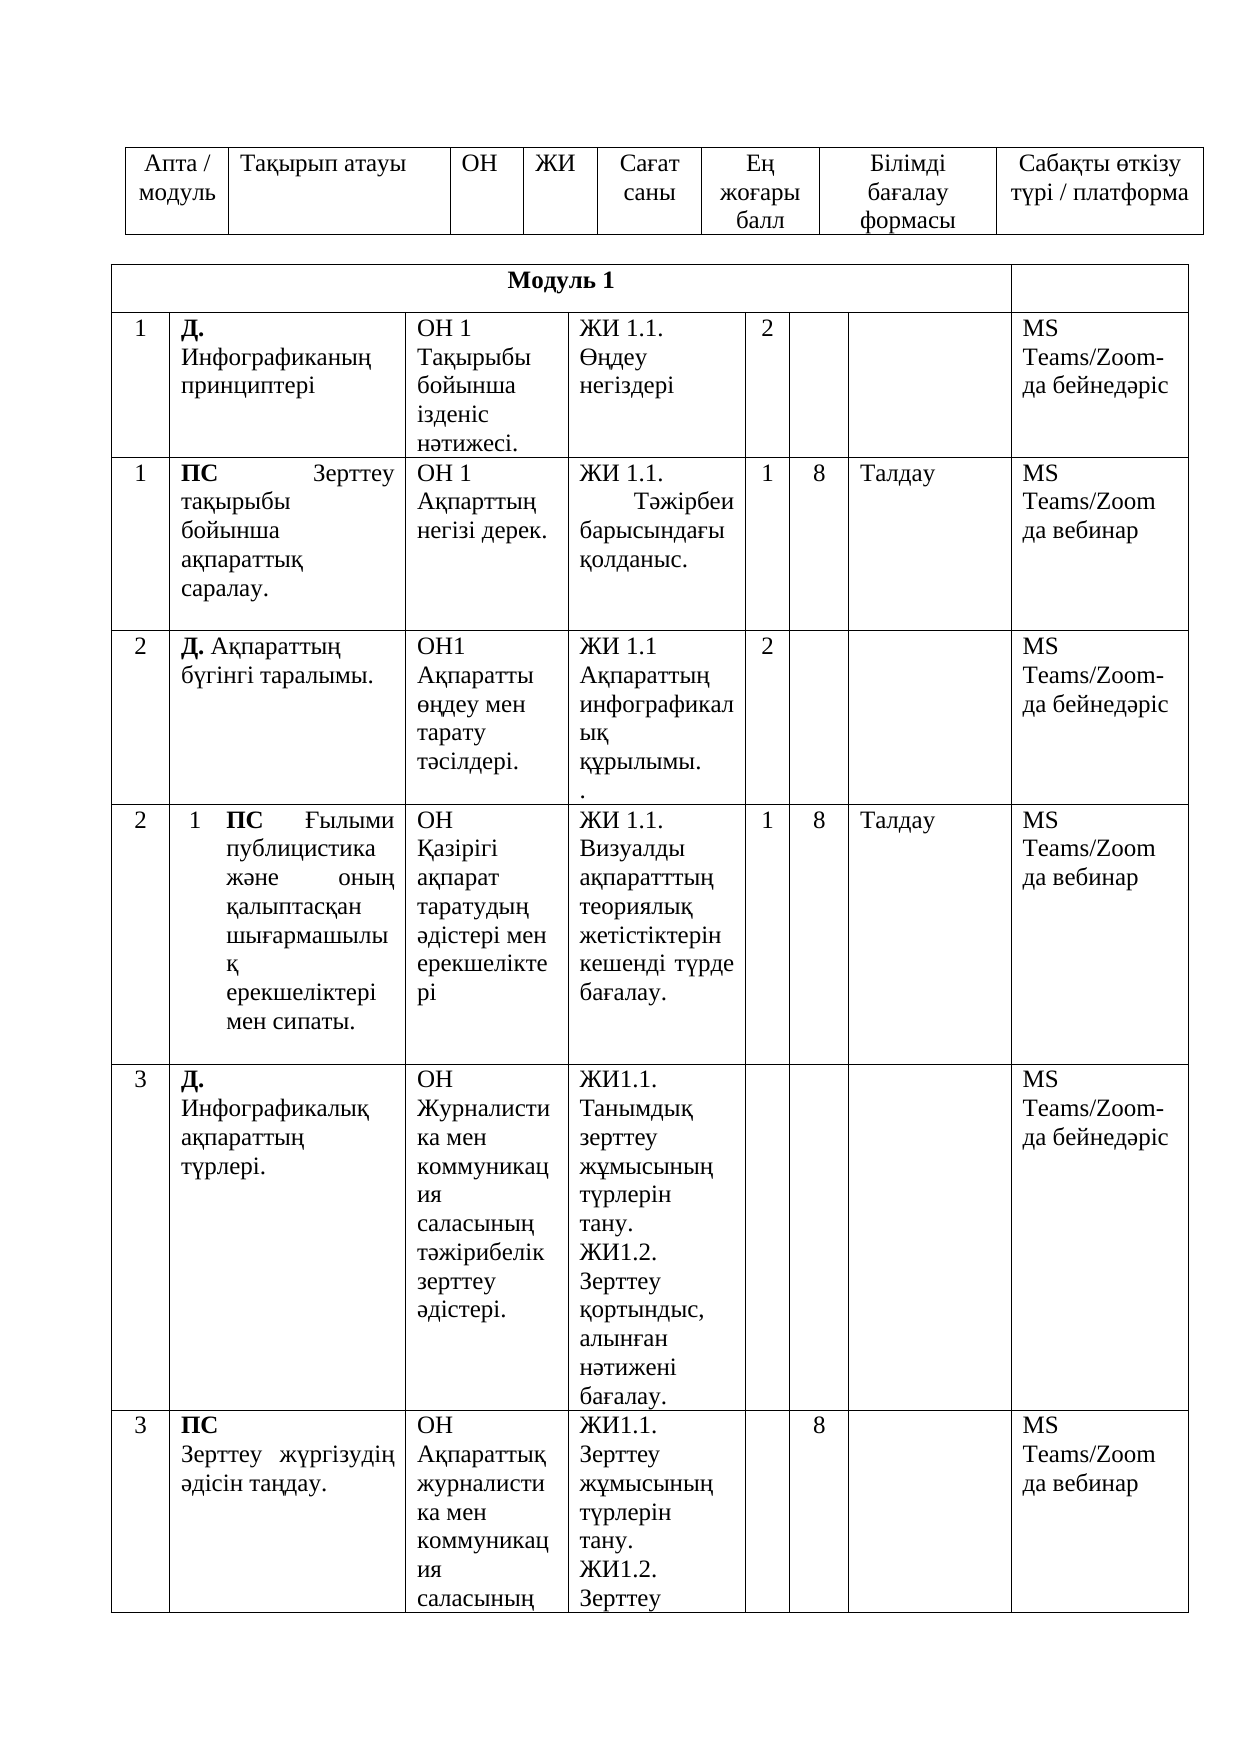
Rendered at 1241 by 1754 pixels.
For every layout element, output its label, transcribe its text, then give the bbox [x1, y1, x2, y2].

table_cell ЖИ 1.1. Өңдеу негіздері [569, 313, 745, 457]
table_cell MS Teams/Zoom- да бейнедәріс [1012, 631, 1188, 804]
table_cell 1 [112, 458, 169, 630]
table_cell 8 [790, 805, 848, 1063]
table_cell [1012, 1411, 1188, 1612]
table_cell 3 [112, 1065, 169, 1409]
table_header ОН [451, 148, 523, 234]
table_header Апта / модуль [126, 148, 228, 234]
table_cell 3 [112, 1411, 169, 1612]
table_cell MS Teams/Zoom- да бейнедәріс [1012, 1065, 1188, 1409]
table_cell 1 [746, 458, 789, 630]
table_cell 2 [112, 631, 169, 804]
table_cell [746, 1065, 789, 1409]
table_cell 2 [746, 313, 789, 457]
table_cell ЖИ1.1. Танымдық зерттеу жұмысының түрлерін тану. ЖИ1.2. Зерттеу қортындыс, алынған нәтижені бағалау. [569, 1065, 745, 1409]
table_cell 8 [790, 458, 848, 630]
table_cell ЖИ 1.1. Тәжірбеи барысындағы қолданыс. [569, 458, 745, 630]
table_cell [790, 1065, 848, 1409]
table_header Білімді бағалау формасы [820, 148, 996, 234]
table_cell ЖИ 1.1. Визуалды ақпаратттың теориялық жетістіктерін кешенді түрде бағалау. [569, 805, 745, 1063]
table_header Тақырып атауы [229, 148, 450, 234]
table_cell ОН 1 Тақырыбы бойынша ізденіс нәтижесі. [406, 313, 568, 457]
table_cell ОН Қазірігі ақпарат таратудың әдістері мен ерекшеліктері [406, 805, 568, 1063]
table_header Модуль 1 [112, 265, 1011, 312]
table_header ЖИ [524, 148, 597, 234]
table_cell 2 [746, 631, 789, 804]
table_cell [849, 1065, 1011, 1409]
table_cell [170, 1411, 405, 1612]
table_header Ең жоғары балл [702, 148, 819, 234]
table_cell [746, 1411, 789, 1612]
table_cell ПС Ғылыми публицистика және оның қалыптасқан шығармашылық ерекшеліктері мен сипаты. [170, 805, 405, 1063]
table_cell [790, 631, 848, 804]
table_cell ОН Журналистика мен коммуникация саласының тәжірибелік зерттеу әдістері. [406, 1065, 568, 1409]
table_cell ЖИ1.1. Зерттеу жұмысының түрлерін тану. ЖИ1.2. Зерттеу қортындыс, алынған нәтижені бағалау. [569, 1411, 745, 1612]
table_cell MS Teams/Zoom да вебинар [1012, 805, 1188, 1063]
table_cell [849, 1411, 1011, 1612]
table_cell Д. Ақпараттың бүгінгі таралымы. [170, 631, 405, 804]
table_cell ПС Зерттеу тақырыбы бойынша ақпараттық саралау. [170, 458, 405, 630]
table_cell Д. Инфографикалық ақпараттың түрлері. [170, 1065, 405, 1409]
table_header Сағат саны [598, 148, 701, 234]
table_cell MS Teams/Zoom да вебинар [1012, 458, 1188, 630]
table_cell [849, 313, 1011, 457]
table_cell 1 [746, 805, 789, 1063]
table_cell ЖИ 1.1 Ақпараттың инфографикалық құрылымы. . [569, 631, 745, 804]
table_cell ОН1 Ақпаратты өңдеу мен тарату тәсілдері. [406, 631, 568, 804]
table_cell 8 [790, 1411, 848, 1612]
table_cell ОН 1 Ақпарттың негізі дерек. [406, 458, 568, 630]
table_cell Талдау [849, 458, 1011, 630]
table_cell Д. Инфографиканың принциптері [170, 313, 405, 457]
table_cell 1 [112, 313, 169, 457]
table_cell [406, 1411, 568, 1612]
table_cell Талдау [849, 805, 1011, 1063]
table_cell [849, 631, 1011, 804]
table_header Сабақты өткізу түрі / платформа [997, 148, 1203, 234]
table_cell 2 [112, 805, 169, 1063]
table_header [1012, 265, 1188, 312]
table_cell [790, 313, 848, 457]
table_cell MS Teams/Zoom- да бейнедәріс [1012, 313, 1188, 457]
